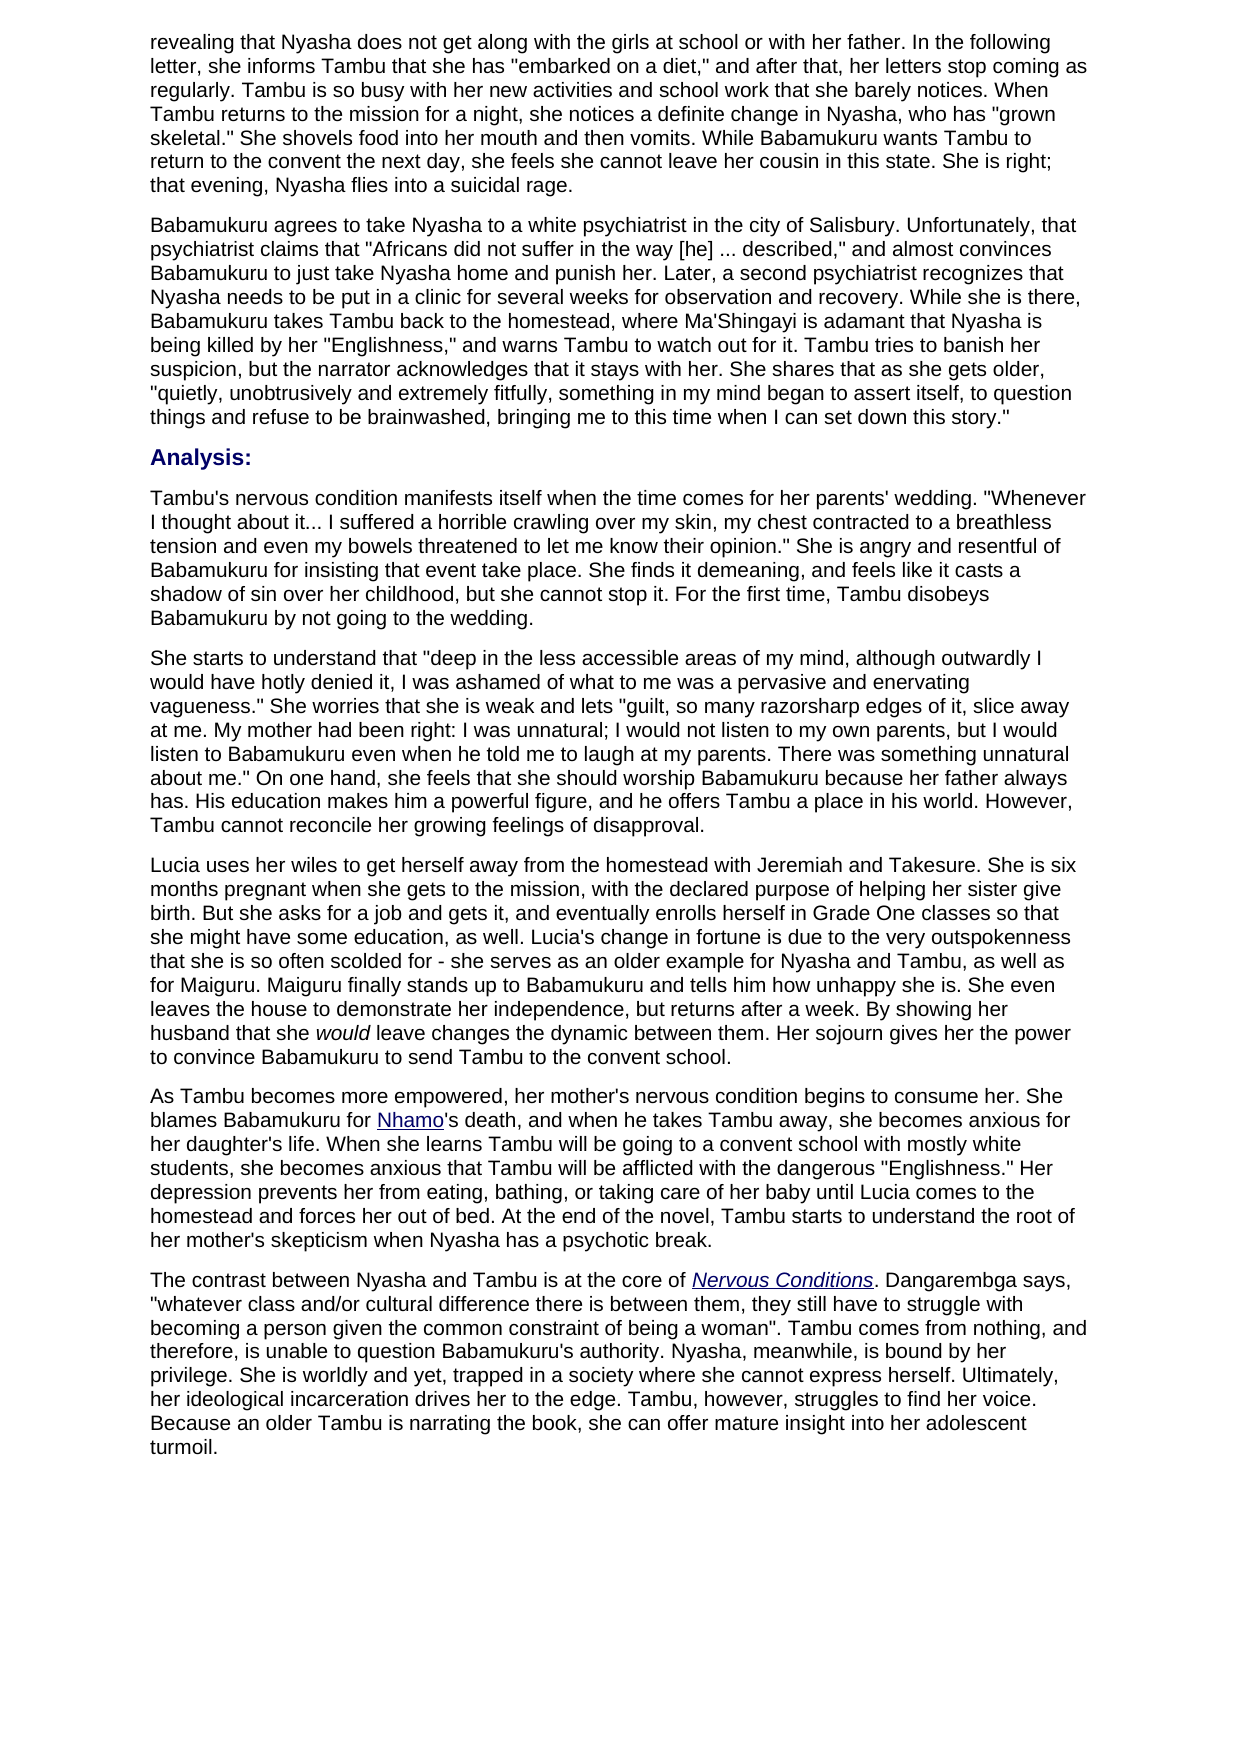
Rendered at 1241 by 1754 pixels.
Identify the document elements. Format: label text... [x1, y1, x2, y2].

text Analysis: [150, 444, 1090, 471]
text Babamukuru agrees to take Nyasha to a white psychiatrist in the city of Salisbury. Unfortunately, that psychiatrist claims that "Africans did not suffer in the way [he] ... described," and almost convinces Babamukuru to just take Nyasha home and punish her. Later, a second psychiatrist recognizes that Nyasha needs to be put in a clinic for several weeks for observation and recovery. While she is there, Babamukuru takes Tambu back to the homestead, where Ma'Shingayi is adamant that Nyasha is being killed by her "Englishness," and warns Tambu to watch out for it. Tambu tries to banish her suspicion, but the narrator acknowledges that it stays with her. She shares that as she gets older, "quietly, unobtrusively and extremely fitfully, something in my mind began to assert itself, to question things and refuse to be brainwashed, bringing me to this time when I can set down this story." [150, 213, 1090, 428]
text Tambu's nervous condition manifests itself when the time comes for her parents' wedding. "Whenever I thought about it... I suffered a horrible crawling over my skin, my chest contracted to a breathless tension and even my bowels threatened to let me know their opinion." She is angry and resentful of Babamukuru for insisting that event take place. She finds it demeaning, and feels like it casts a shadow of sin over her childhood, but she cannot stop it. For the first time, Tambu disobeys Babamukuru by not going to the wedding. [150, 486, 1090, 630]
text As Tambu becomes more empowered, her mother's nervous condition begins to consume her. She blames Babamukuru for Nhamo's death, and when he takes Tambu away, she becomes anxious for her daughter's life. When she learns Tambu will be going to a convent school with mostly white students, she becomes anxious that Tambu will be afflicted with the dangerous "Englishness." Her depression prevents her from eating, bathing, or taking care of her baby until Lucia comes to the homestead and forces her out of bed. At the end of the novel, Tambu starts to understand the root of her mother's skepticism when Nyasha has a psychotic break. [150, 1084, 1090, 1252]
text The contrast between Nyasha and Tambu is at the core of Nervous Conditions. Dangarembga says, "whatever class and/or cultural difference there is between them, they still have to struggle with becoming a person given the common constraint of being a woman". Tambu comes from nothing, and therefore, is unable to question Babamukuru's authority. Nyasha, meanwhile, is bound by her privilege. She is worldly and yet, trapped in a society where she cannot express herself. Ultimately, her ideological incarceration drives her to the edge. Tambu, however, struggles to find her voice. Because an older Tambu is narrating the book, she can offer mature insight into her adolescent turmoil. [150, 1267, 1090, 1459]
text Lucia uses her wiles to get herself away from the homestead with Jeremiah and Takesure. She is six months pregnant when she gets to the mission, with the declared purpose of helping her sister give birth. But she asks for a job and gets it, and eventually enrolls herself in Grade One classes so that she might have some education, as well. Lucia's change in fortune is due to the very outspokenness that she is so often scolded for - she serves as an older example for Nyasha and Tambu, as well as for Maiguru. Maiguru finally stands up to Babamukuru and tells him how unhappy she is. She even leaves the house to demonstrate her independence, but returns after a week. By showing her husband that she would leave changes the dynamic between them. Her sojourn gives her the power to convince Babamukuru to send Tambu to the convent school. [150, 853, 1090, 1068]
text She starts to understand that "deep in the less accessible areas of my mind, although outwardly I would have hotly denied it, I was ashamed of what to me was a pervasive and enervating vagueness." She worries that she is weak and lets "guilt, so many razorsharp edges of it, slice away at me. My mother had been right: I was unnatural; I would not listen to my own parents, but I would listen to Babamukuru even when he told me to laugh at my parents. There was something unnatural about me." On one hand, she feels that she should worship Babamukuru because her father always has. His education makes him a powerful figure, and he offers Tambu a place in his world. However, Tambu cannot reconcile her growing feelings of disapproval. [150, 646, 1090, 837]
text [150, 29, 1090, 197]
